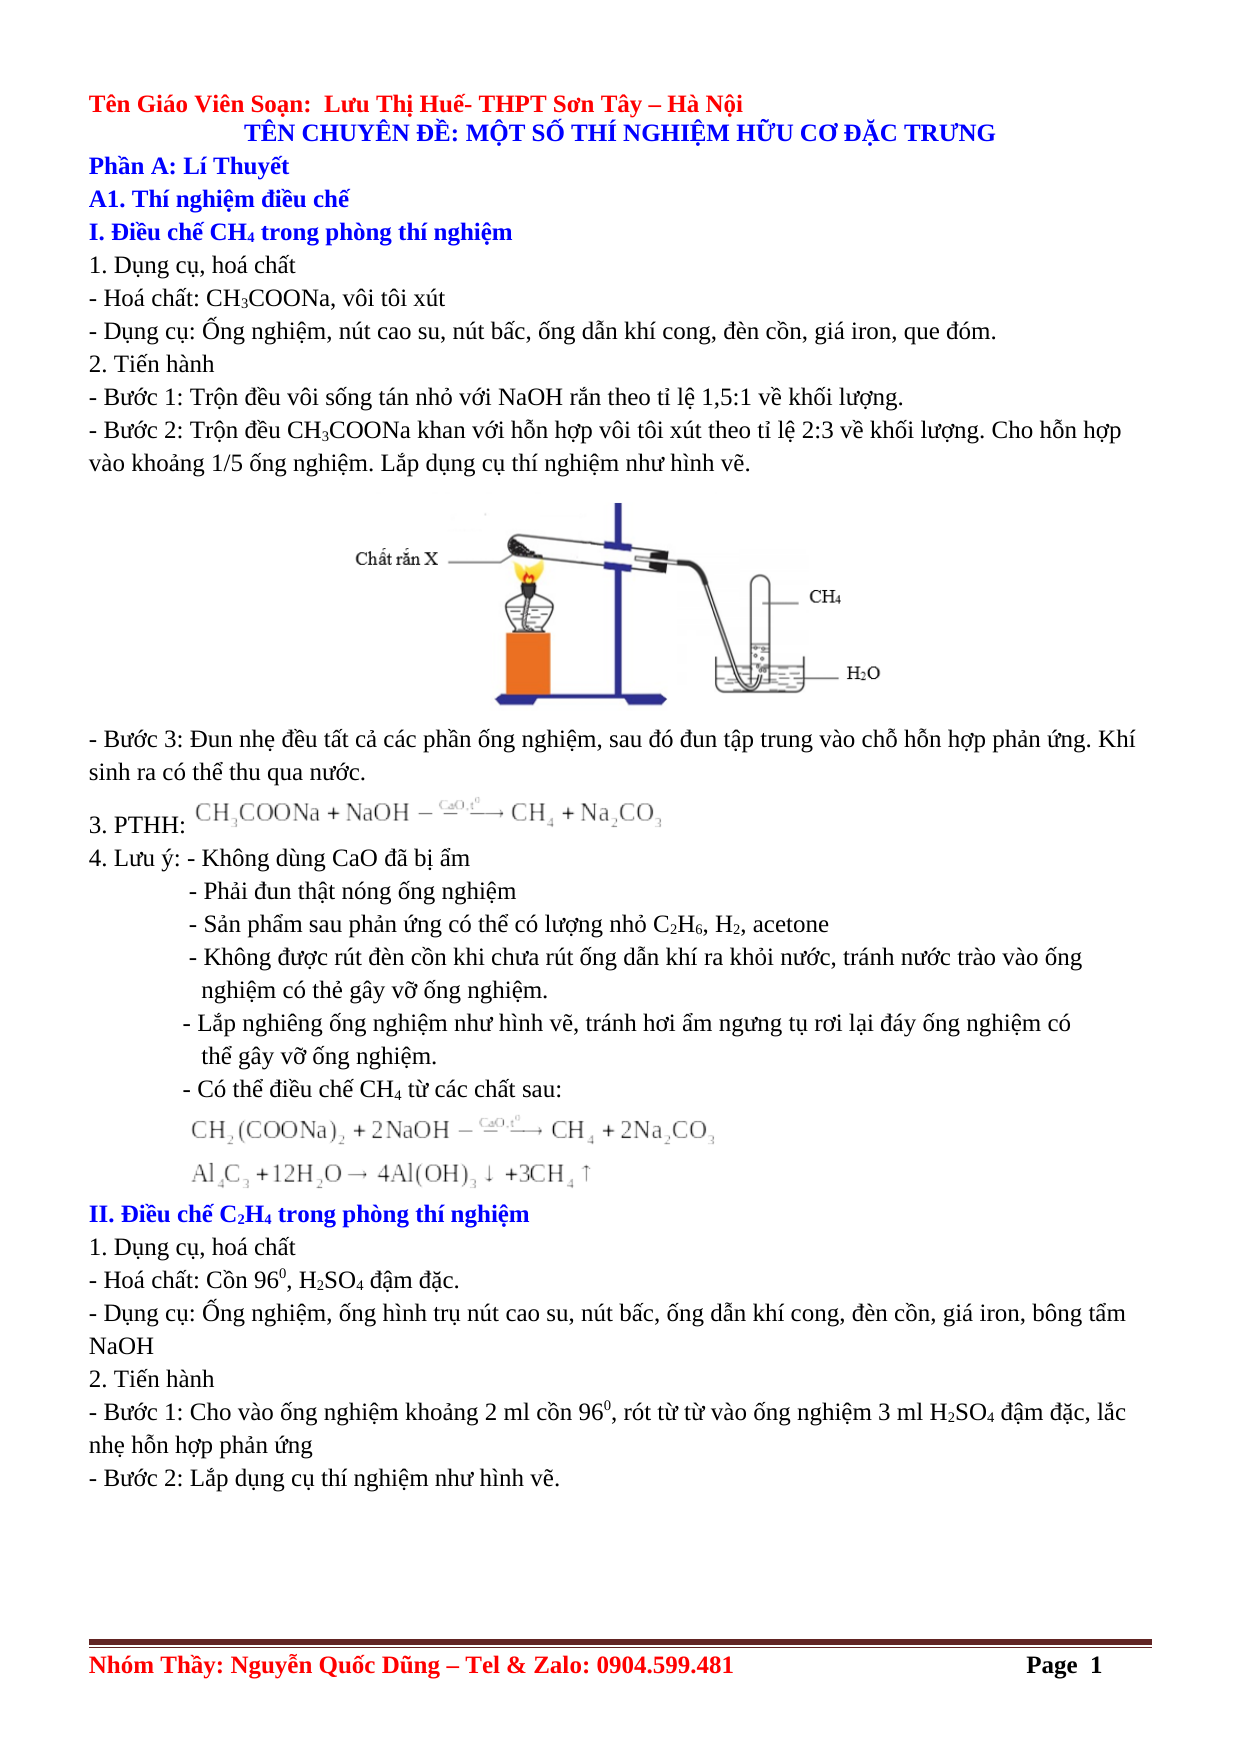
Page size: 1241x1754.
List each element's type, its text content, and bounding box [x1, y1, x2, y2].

text 2. Tiến hành [89, 1364, 1152, 1392]
text - Dụng cụ: Ống nghiệm, nút cao su, nút bấc, ống dẫn khí cong, đèn cồn, giá iron, que đóm. [89, 316, 1152, 345]
text - Bước 1: Trộn đều vôi sống tán nhỏ với NaOH rắn theo tỉ lệ 1,5:1 về khối lượng. [89, 382, 1152, 411]
text II. Điều chế C2H4 trong phòng thí nghiệm [89, 1199, 1152, 1227]
text TÊN CHUYÊN ĐỀ: MỘT SỐ THÍ NGHIỆM HỮU CƠ ĐẶC TRƯNG [89, 118, 1152, 147]
text - Hoá chất: Cồn 960, H2SO4 đậm đặc. [89, 1265, 1152, 1293]
text thể gây vỡ ống nghiệm. [89, 1041, 1152, 1070]
text - Bước 1: Cho vào ống nghiệm khoảng 2 ml cồn 960, rót từ từ vào ống nghiệm 3 ml H2SO4 đậm đặc, lắc nhẹ hỗn hợp phản ứng [89, 1397, 1152, 1458]
text 1. Dụng cụ, hoá chất [89, 1232, 1152, 1260]
text I. Điều chế CH4 trong phòng thí nghiệm [89, 217, 1152, 246]
text 3. PTHH: [89, 790, 1152, 839]
text - Bước 2: Lắp dụng cụ thí nghiệm như hình vẽ. [89, 1463, 1152, 1492]
text 4. Lưu ý: - Không dùng CaO đã bị ẩm [89, 843, 1152, 872]
text - Lắp nghiêng ống nghiệm như hình vẽ, tránh hơi ẩm ngưng tụ rơi lại đáy ống nghiệm có [89, 1008, 1152, 1037]
text A1. Thí nghiệm điều chế [89, 184, 1152, 213]
text - Bước 3: Đun nhẹ đều tất cả các phần ống nghiệm, sau đó đun tập trung vào chỗ hỗn hợp phản ứng. Khí sinh ra có thể thu qua nước. [89, 724, 1152, 785]
text - Dụng cụ: Ống nghiệm, ống hình trụ nút cao su, nút bấc, ống dẫn khí cong, đèn cồn, giá iron, bông tẩm NaOH [89, 1298, 1152, 1359]
picture [347, 481, 893, 720]
text - Hoá chất: CH3COONa, vôi tôi xút [89, 283, 1152, 312]
text - Phải đun thật nóng ống nghiệm [89, 876, 1152, 905]
text 2. Tiến hành [89, 349, 1152, 378]
text 1. Dụng cụ, hoá chất [89, 250, 1152, 279]
text nghiệm có thẻ gây vỡ ống nghiệm. [89, 975, 1152, 1004]
text - Bước 2: Trộn đều CH3COONa khan với hỗn hợp vôi tôi xút theo tỉ lệ 2:3 về khối lượng. Cho hỗn hợp vào khoảng 1/5 ống nghiệm. Lắp dụng cụ thí nghiệm như hình vẽ. [89, 415, 1152, 477]
text - Không được rút đèn cồn khi chưa rút ống dẫn khí ra khỏi nước, tránh nước trào vào ống [89, 942, 1152, 971]
text - Có thể điều chế CH4 từ các chất sau: [89, 1074, 1152, 1103]
text - Sản phẩm sau phản ứng có thể có lượng nhỏ C2H6, H2, acetone [89, 909, 1152, 938]
text Phần A: Lí Thuyết [89, 151, 1152, 180]
